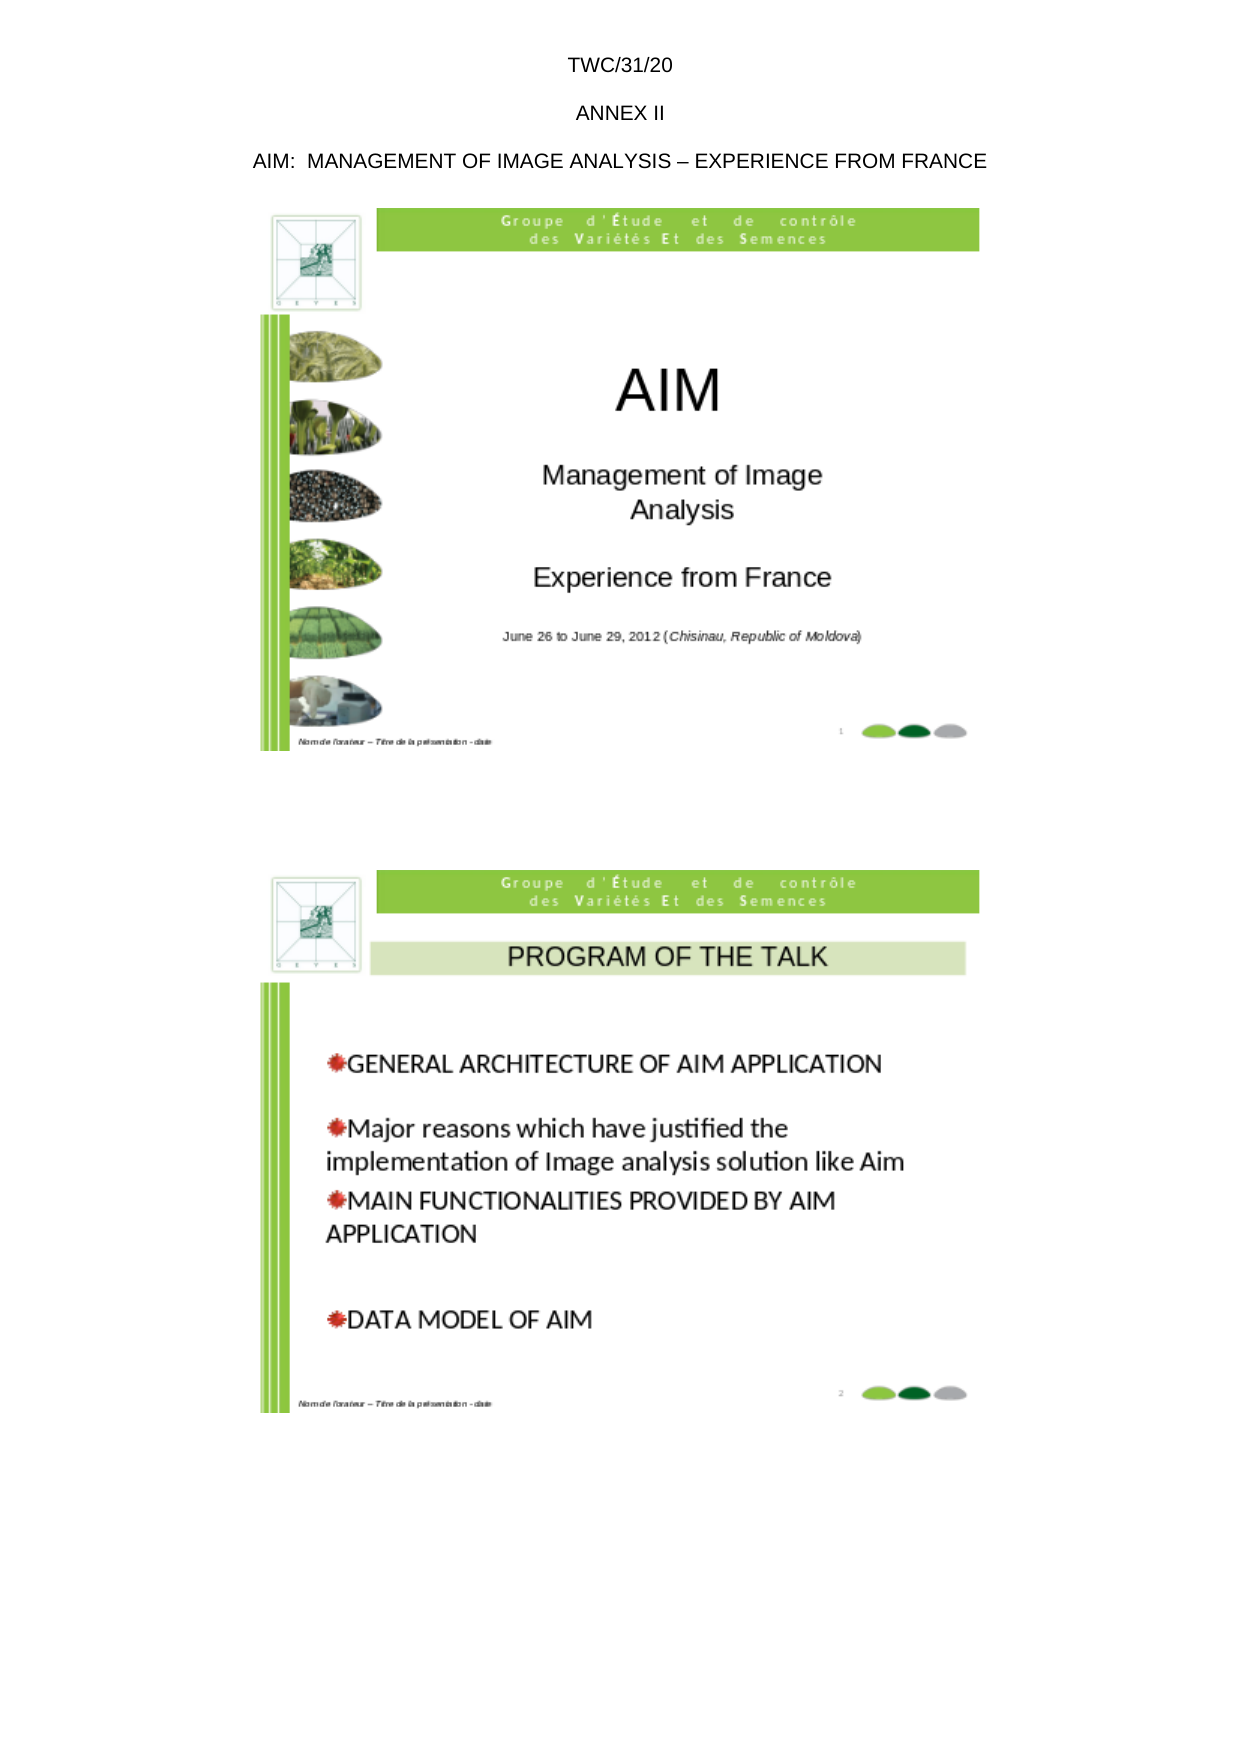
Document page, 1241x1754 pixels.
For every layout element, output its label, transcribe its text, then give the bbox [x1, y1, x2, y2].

text AIM: MANAGEMENT OF IMAGE ANALYSIS – EXPERIENCE FROM [118, 149, 1122, 173]
